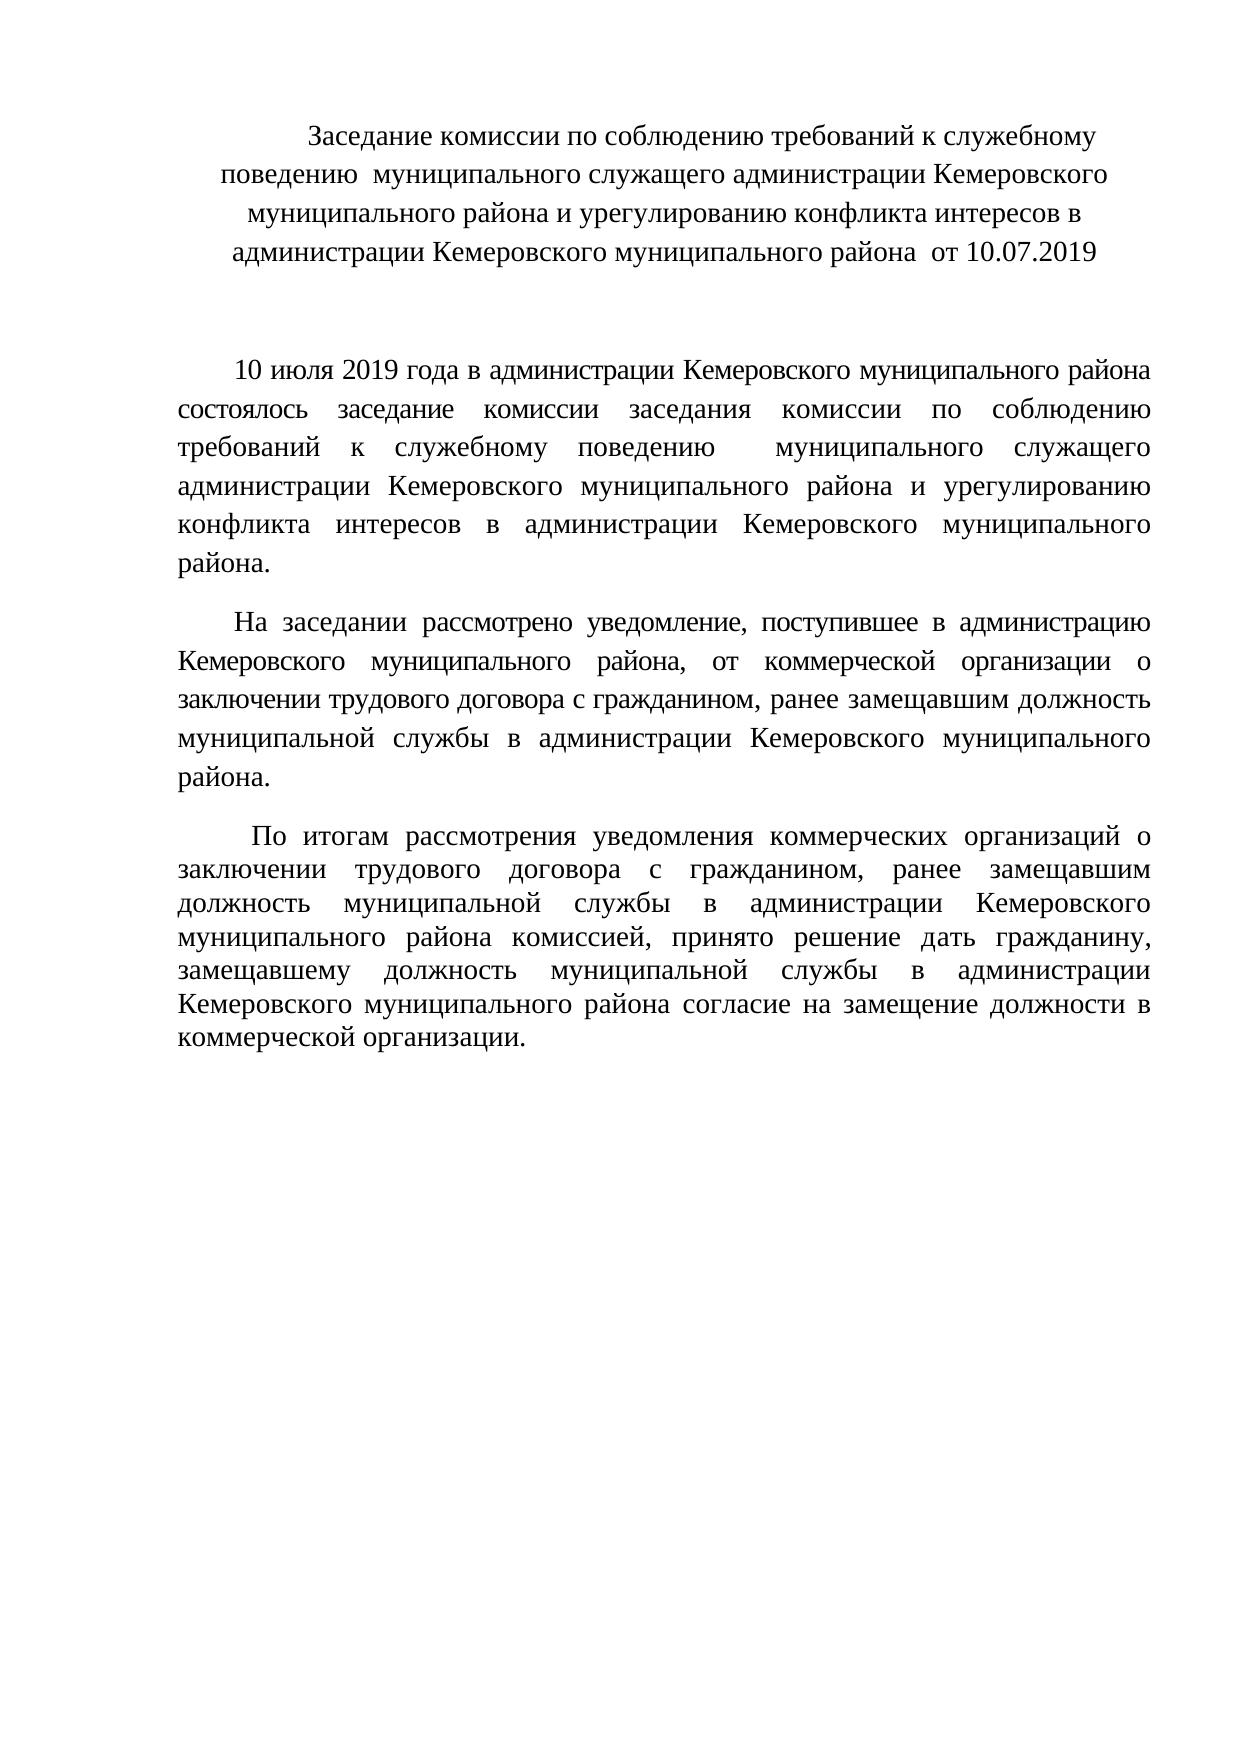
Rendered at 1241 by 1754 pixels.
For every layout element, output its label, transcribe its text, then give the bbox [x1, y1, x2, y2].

text По итогам рассмотрения уведомления коммерческих организаций о заключении трудового договора с гражданином, ранее замещавшим должность муниципальной службы в администрации Кемеровского муниципального района комиссией, принято решение дать гражданину, замещавшему должность муниципальной службы в администрации Кемеровского муниципального района согласие на замещение должности в коммерческой организации. [177, 818, 1152, 1053]
text Заседание комиссии по соблюдению требований к служебному поведению муниципального служащего администрации Кемеровского муниципального района и урегулированию конфликта интересов в администрации Кемеровского муниципального района от 10.07.2019 [177, 118, 1152, 267]
text 10 июля 2019 года в администрации Кемеровского муниципального района состоялось заседание комиссии заседания комиссии по соблюдению требований к служебному поведению муниципального служащего администрации Кемеровского муниципального района и урегулированию конфликта интересов в администрации Кемеровского муниципального района. [177, 352, 1152, 579]
text На заседании рассмотрено уведомление, поступившее в администрацию Кемеровского муниципального района, от коммерческой организации о заключении трудового договора с гражданином, ранее замещавшим должность муниципальной службы в администрации Кемеровского муниципального района. [177, 604, 1152, 792]
